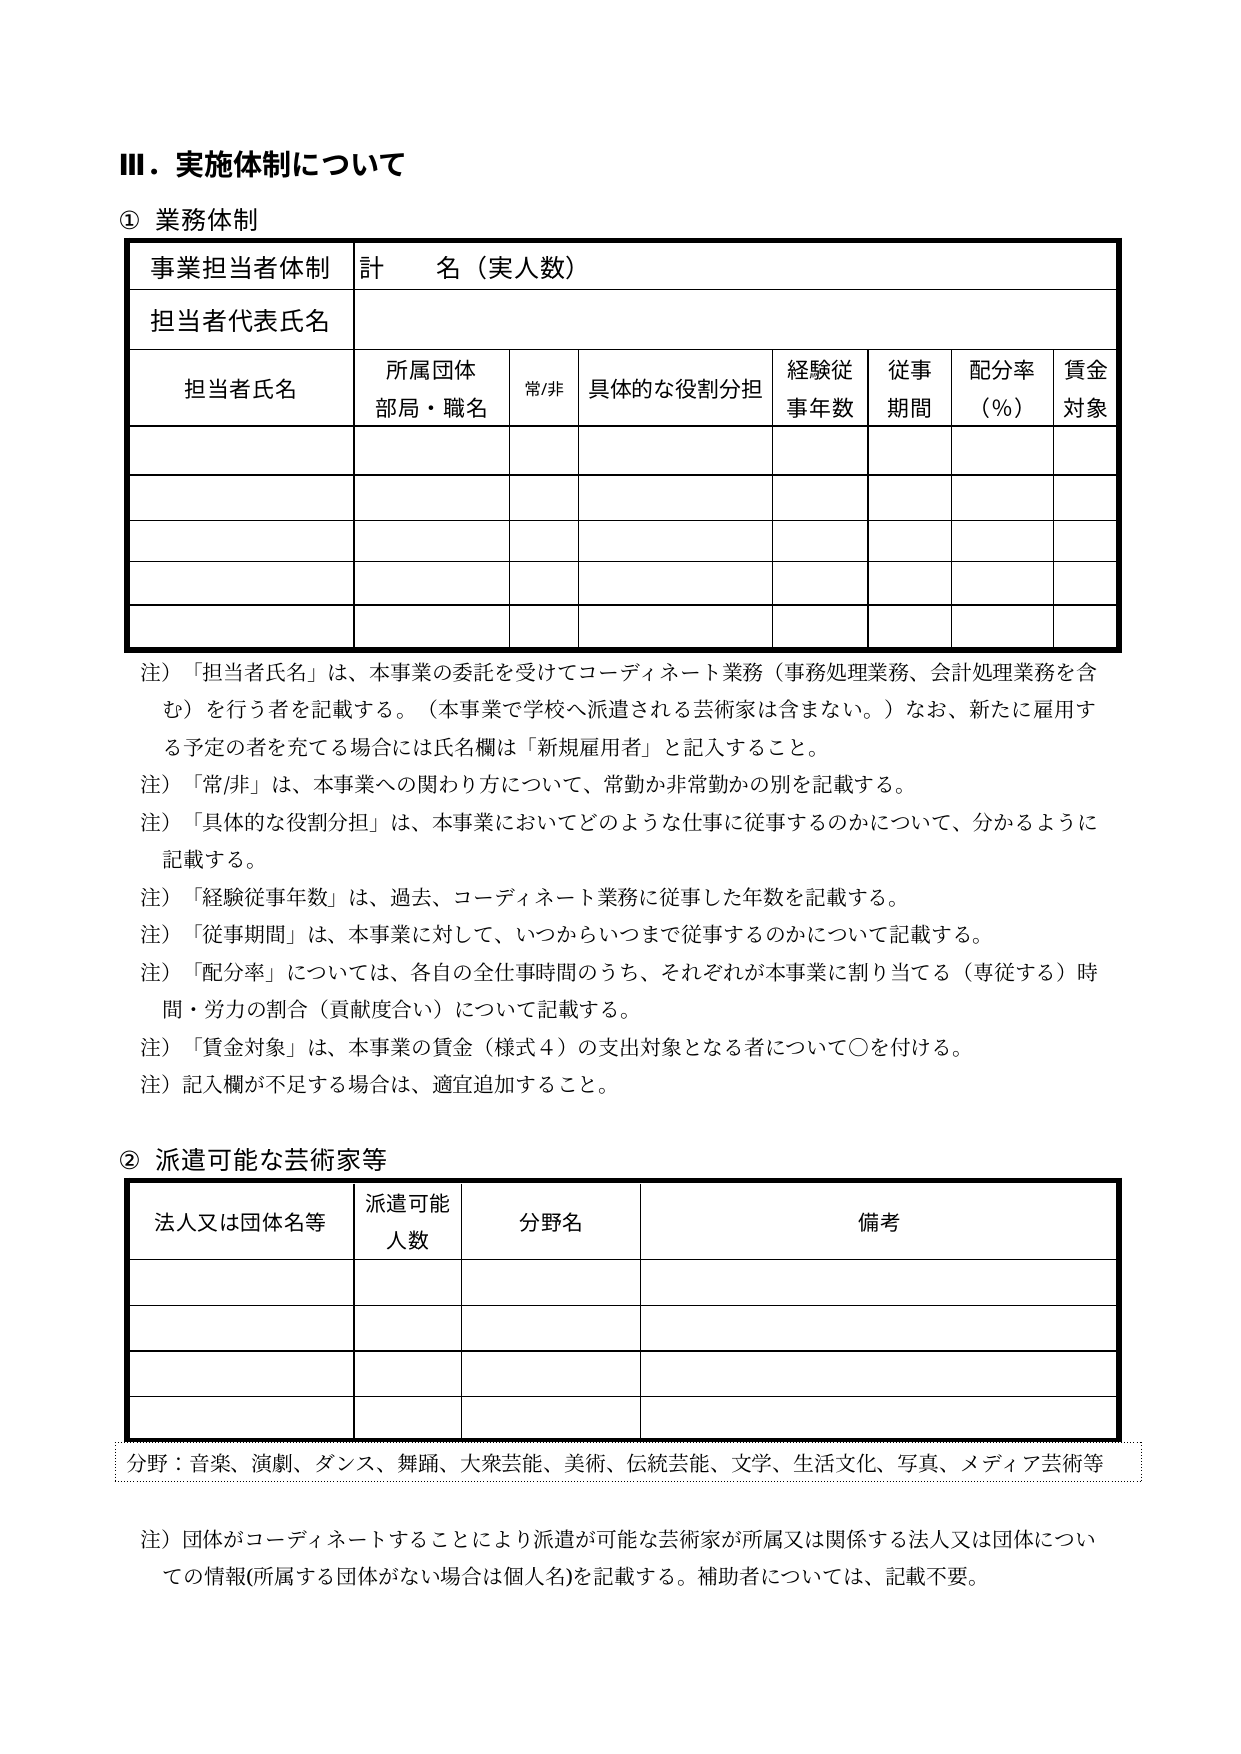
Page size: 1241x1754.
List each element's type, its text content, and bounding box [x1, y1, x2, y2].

table_cell [355, 427, 509, 474]
table_header 備考 [641, 1183, 1116, 1258]
table_cell [130, 476, 353, 519]
table_cell [773, 606, 867, 647]
table_cell 賃金 対象 [1054, 350, 1116, 425]
table_cell [355, 521, 509, 561]
table_cell [462, 1306, 640, 1350]
table_cell [952, 606, 1053, 647]
table_cell [952, 521, 1053, 561]
table_cell [510, 562, 578, 604]
table_cell [1054, 521, 1116, 561]
text 注）「常/非」は、本事業への関わり方について、常勤か非常勤かの別を記載する。 [140, 765, 1100, 803]
table_cell [355, 1306, 461, 1350]
table_cell [462, 1352, 640, 1396]
table_cell 従事 期間 [869, 350, 951, 425]
text 注）記入欄が不足する場合は、適宜追加すること。 [140, 1065, 1100, 1103]
table_cell [355, 1260, 461, 1305]
table_cell [130, 1352, 353, 1396]
table_cell [510, 476, 578, 519]
text 注）「配分率」については、各自の全仕事時間のうち、それぞれが本事業に割り当てる（専従する）時間・労力の割合（貢献度合い）について記載する。 [140, 953, 1100, 1028]
table_cell [510, 521, 578, 561]
table_cell [1054, 476, 1116, 519]
table_cell [355, 1352, 461, 1396]
table_cell [355, 606, 509, 647]
table_cell [641, 1352, 1116, 1396]
table_cell [579, 427, 772, 474]
table_header 計 名（実人数） [355, 243, 1116, 289]
table_cell [130, 1260, 353, 1305]
text 注）「具体的な役割分担」は、本事業においてどのような仕事に従事するのかについて、分かるように記載する。 [140, 803, 1100, 878]
table_cell [355, 562, 509, 604]
table_cell [355, 476, 509, 519]
table_cell [130, 1306, 353, 1350]
table_cell [641, 1397, 1116, 1438]
table_cell [773, 427, 867, 474]
table_cell 経験従事年数 [773, 350, 867, 425]
table_cell [1054, 427, 1116, 474]
table_cell [1054, 562, 1116, 604]
table_cell [462, 1397, 640, 1438]
table_cell [130, 562, 353, 604]
table_header 分野名 [462, 1183, 640, 1258]
table_cell 担当者代表氏名 [130, 290, 353, 349]
table_cell [579, 521, 772, 561]
text 注）団体がコーディネートすることにより派遣が可能な芸術家が所属又は関係する法人又は団体についての情報(所属する団体がない場合は個人名)を記載する。補助者については、記載不要。 [140, 1519, 1100, 1594]
table_cell [355, 1397, 461, 1438]
table_cell [952, 562, 1053, 604]
table_cell 具体的な役割分担 [579, 350, 772, 425]
table_cell [952, 476, 1053, 519]
text Ⅲ．実施体制について [118, 125, 1122, 200]
table_cell [579, 476, 772, 519]
table_cell 配分率 （％） [952, 350, 1053, 425]
table_cell [355, 290, 1116, 349]
table_cell [773, 521, 867, 561]
table_header 法人又は団体名等 [130, 1183, 354, 1258]
table_cell [510, 427, 578, 474]
table_cell [579, 606, 772, 647]
table_cell [130, 1397, 353, 1438]
table_cell [869, 606, 951, 647]
table_cell [641, 1306, 1116, 1350]
table_cell [130, 427, 353, 474]
table_cell 担当者氏名 [130, 350, 353, 425]
table_cell [579, 562, 772, 604]
table_cell [869, 476, 951, 519]
table_cell [773, 476, 867, 519]
table_header 事業担当者体制 [130, 243, 353, 289]
text 注）「担当者氏名」は、本事業の委託を受けてコーディネート業務（事務処理業務、会計処理業務を含む）を行う者を記載する。（本事業で学校へ派遣される芸術家は含まない。）なお、新たに雇用する予定の者を充てる場合には氏名欄は「新規雇用者」と記入すること。 [140, 653, 1100, 765]
text ② 派遣可能な芸術家等 [118, 1140, 1122, 1178]
table_cell [462, 1260, 640, 1305]
table_cell [1054, 606, 1116, 647]
table_cell [773, 562, 867, 604]
text 注）「従事期間」は、本事業に対して、いつからいつまで従事するのかについて記載する。 [140, 915, 1100, 953]
text ① 業務体制 [118, 200, 1122, 237]
table_cell [869, 521, 951, 561]
text 注）「賃金対象」は、本事業の賃金（様式４）の支出対象となる者について○を付ける。 [140, 1028, 1100, 1065]
table_cell [130, 521, 353, 561]
table_cell [641, 1260, 1116, 1305]
text 注）「経験従事年数」は、過去、コーディネート業務に従事した年数を記載する。 [140, 878, 1100, 915]
table_cell [130, 606, 353, 647]
table_cell 常/非 [510, 350, 578, 425]
table_cell [869, 427, 951, 474]
table_cell [510, 606, 578, 647]
table_cell [952, 427, 1053, 474]
table_cell 所属団体 部局・職名 [355, 350, 509, 425]
table_cell [869, 562, 951, 604]
table_header 分野：音楽、演劇、ダンス、舞踊、大衆芸能、美術、伝統芸能、文学、生活文化、写真、メディア芸術等 [115, 1442, 1142, 1481]
table_header 派遣可能人数 [355, 1183, 461, 1258]
